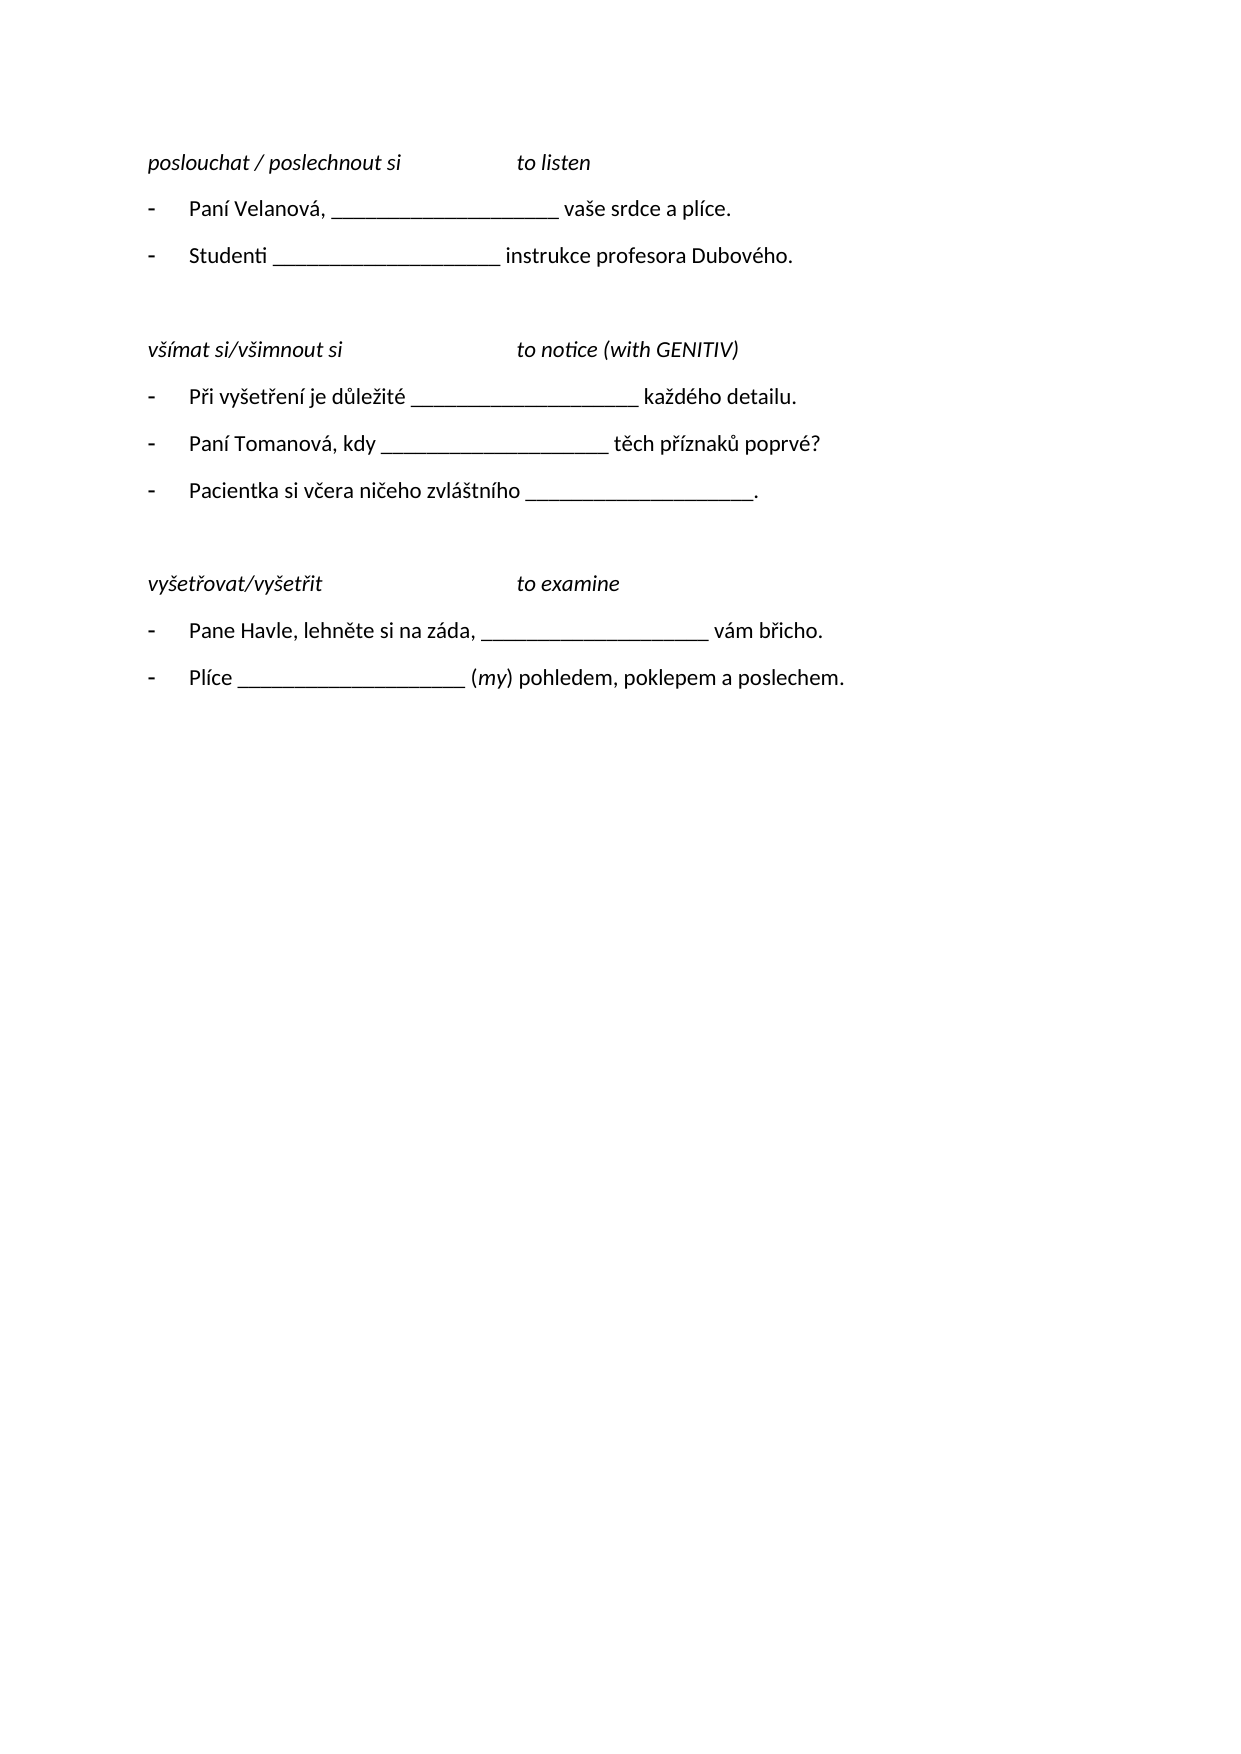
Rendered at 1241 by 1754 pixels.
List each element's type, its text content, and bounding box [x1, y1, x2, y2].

list Plíce ____________________ (my) pohledem, poklepem a poslechem. [148, 663, 1093, 691]
text vyšetřovat/vyšetřit to examine [148, 569, 1093, 597]
text poslouchat / poslechnout si to listen [148, 148, 1093, 176]
list Studenti ____________________ instrukce profesora Dubového. [148, 241, 1093, 269]
list Paní Tomanová, kdy ____________________ těch příznaků poprvé? [148, 429, 1093, 457]
list Pacientka si včera ničeho zvláštního ____________________. [148, 476, 1093, 504]
list Pane Havle, lehněte si na záda, ____________________ vám břicho. [148, 616, 1093, 644]
text všímat si/všimnout si to notice (with GENITIV) [148, 335, 1093, 363]
list Paní Velanová, ____________________ vaše srdce a plíce. [148, 194, 1093, 222]
list Při vyšetření je důležité ____________________ každého detailu. [148, 382, 1093, 410]
